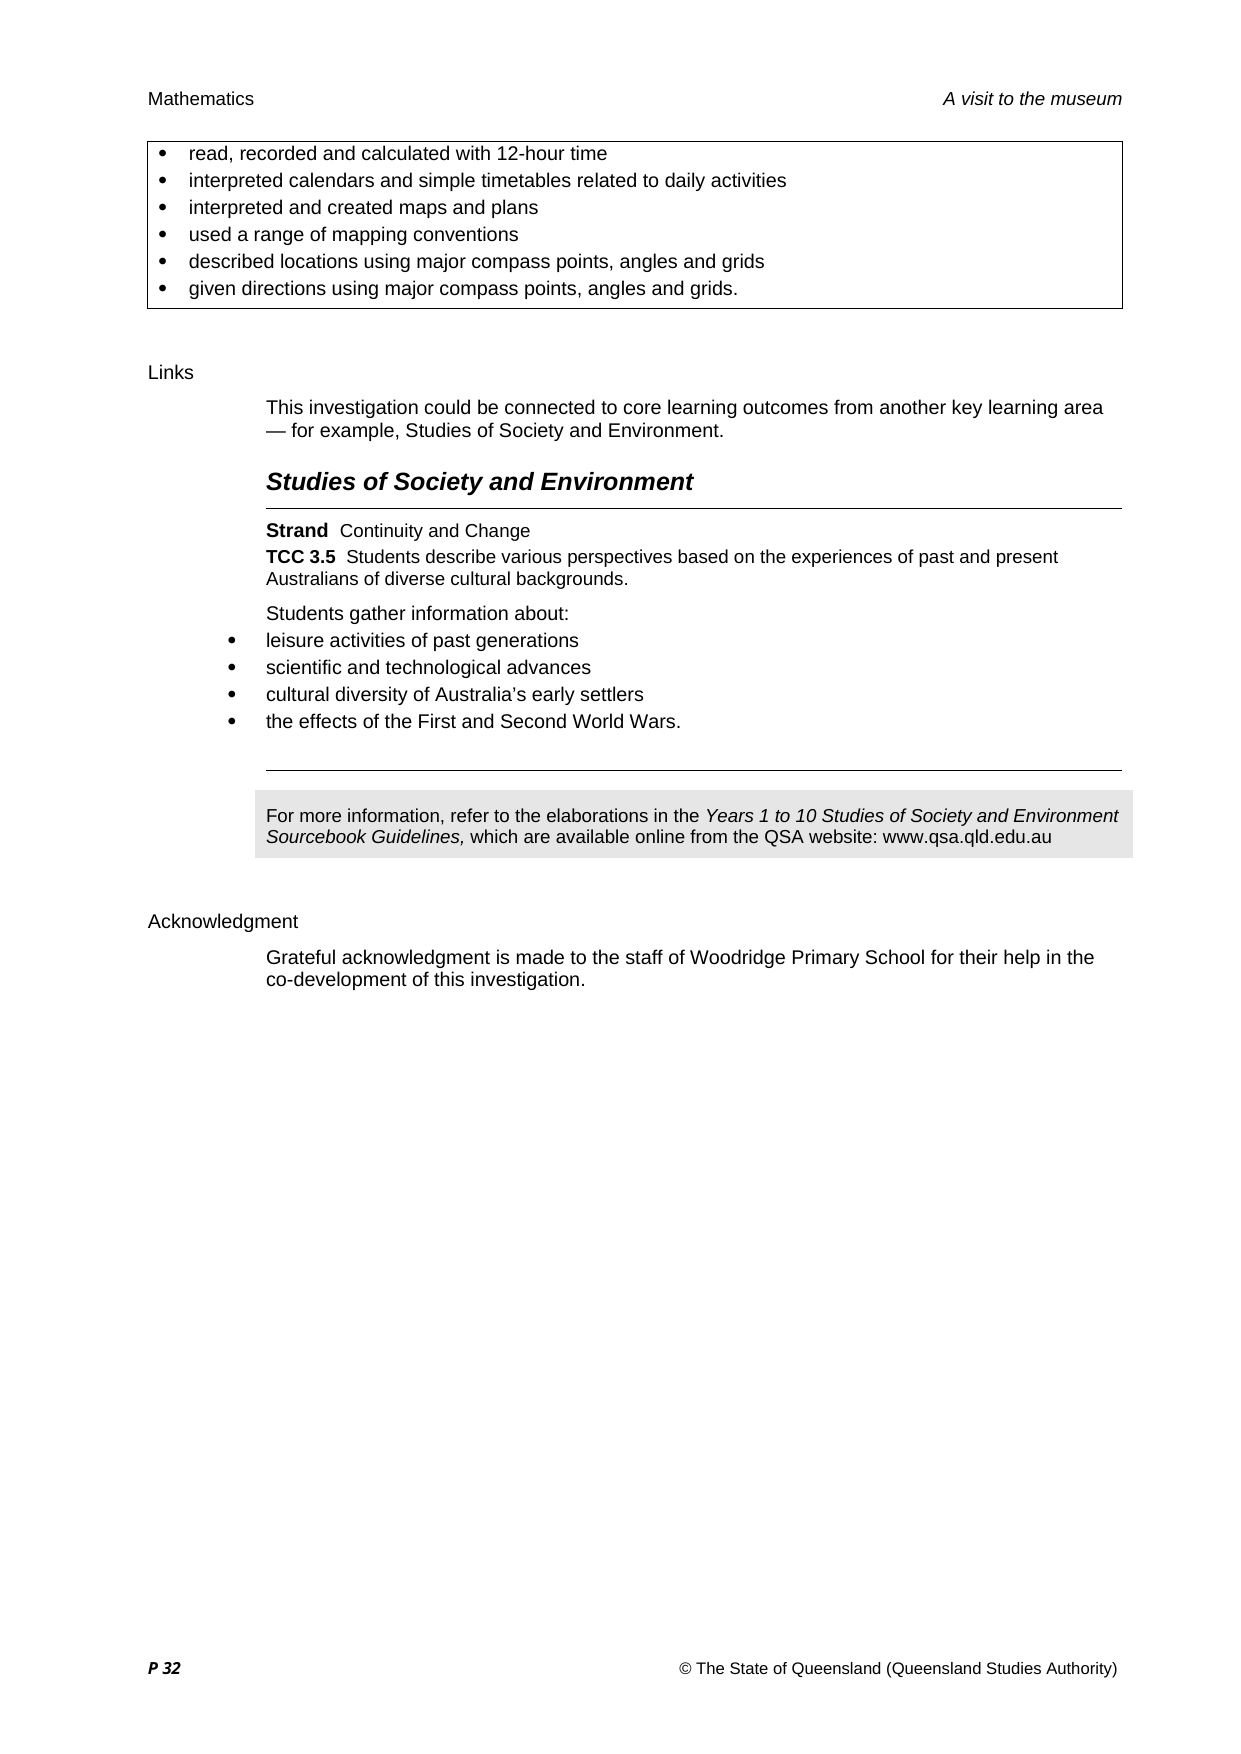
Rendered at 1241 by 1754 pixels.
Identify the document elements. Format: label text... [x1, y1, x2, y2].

table_header For more information, refer to the elaborations in the Years 1 to 10 Studies of Society and Environment Sourcebook Guidelines, which are available online from the QSA website: www.qsa.qld.edu.au [255, 790, 1133, 858]
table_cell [148, 142, 1122, 308]
text Students gather information about: [266, 602, 1122, 624]
subtitle Links [148, 361, 1122, 384]
text TCC 3.5 Students describe various perspectives based on the experiences of past and present Australians of diverse cultural backgrounds. [266, 546, 1122, 589]
text the effects of the First and Second World Wars. [228, 709, 1122, 732]
subtitle Acknowledgment [148, 910, 1122, 933]
text Continuity and Change [266, 509, 1122, 542]
text leisure activities of past generations [228, 629, 1122, 651]
subtitle Studies of Society and Environment [266, 467, 1122, 495]
text Grateful acknowledgment is made to the staff of for their help in the co-development of this investigation. [266, 946, 1122, 991]
text This investigation could be connected to core learning outcomes from another key learning area — for example, Studies of Society and Environment. [266, 396, 1122, 442]
text cultural diversity of ’s early settlers [228, 683, 1122, 705]
text scientific and technological advances [228, 656, 1122, 678]
